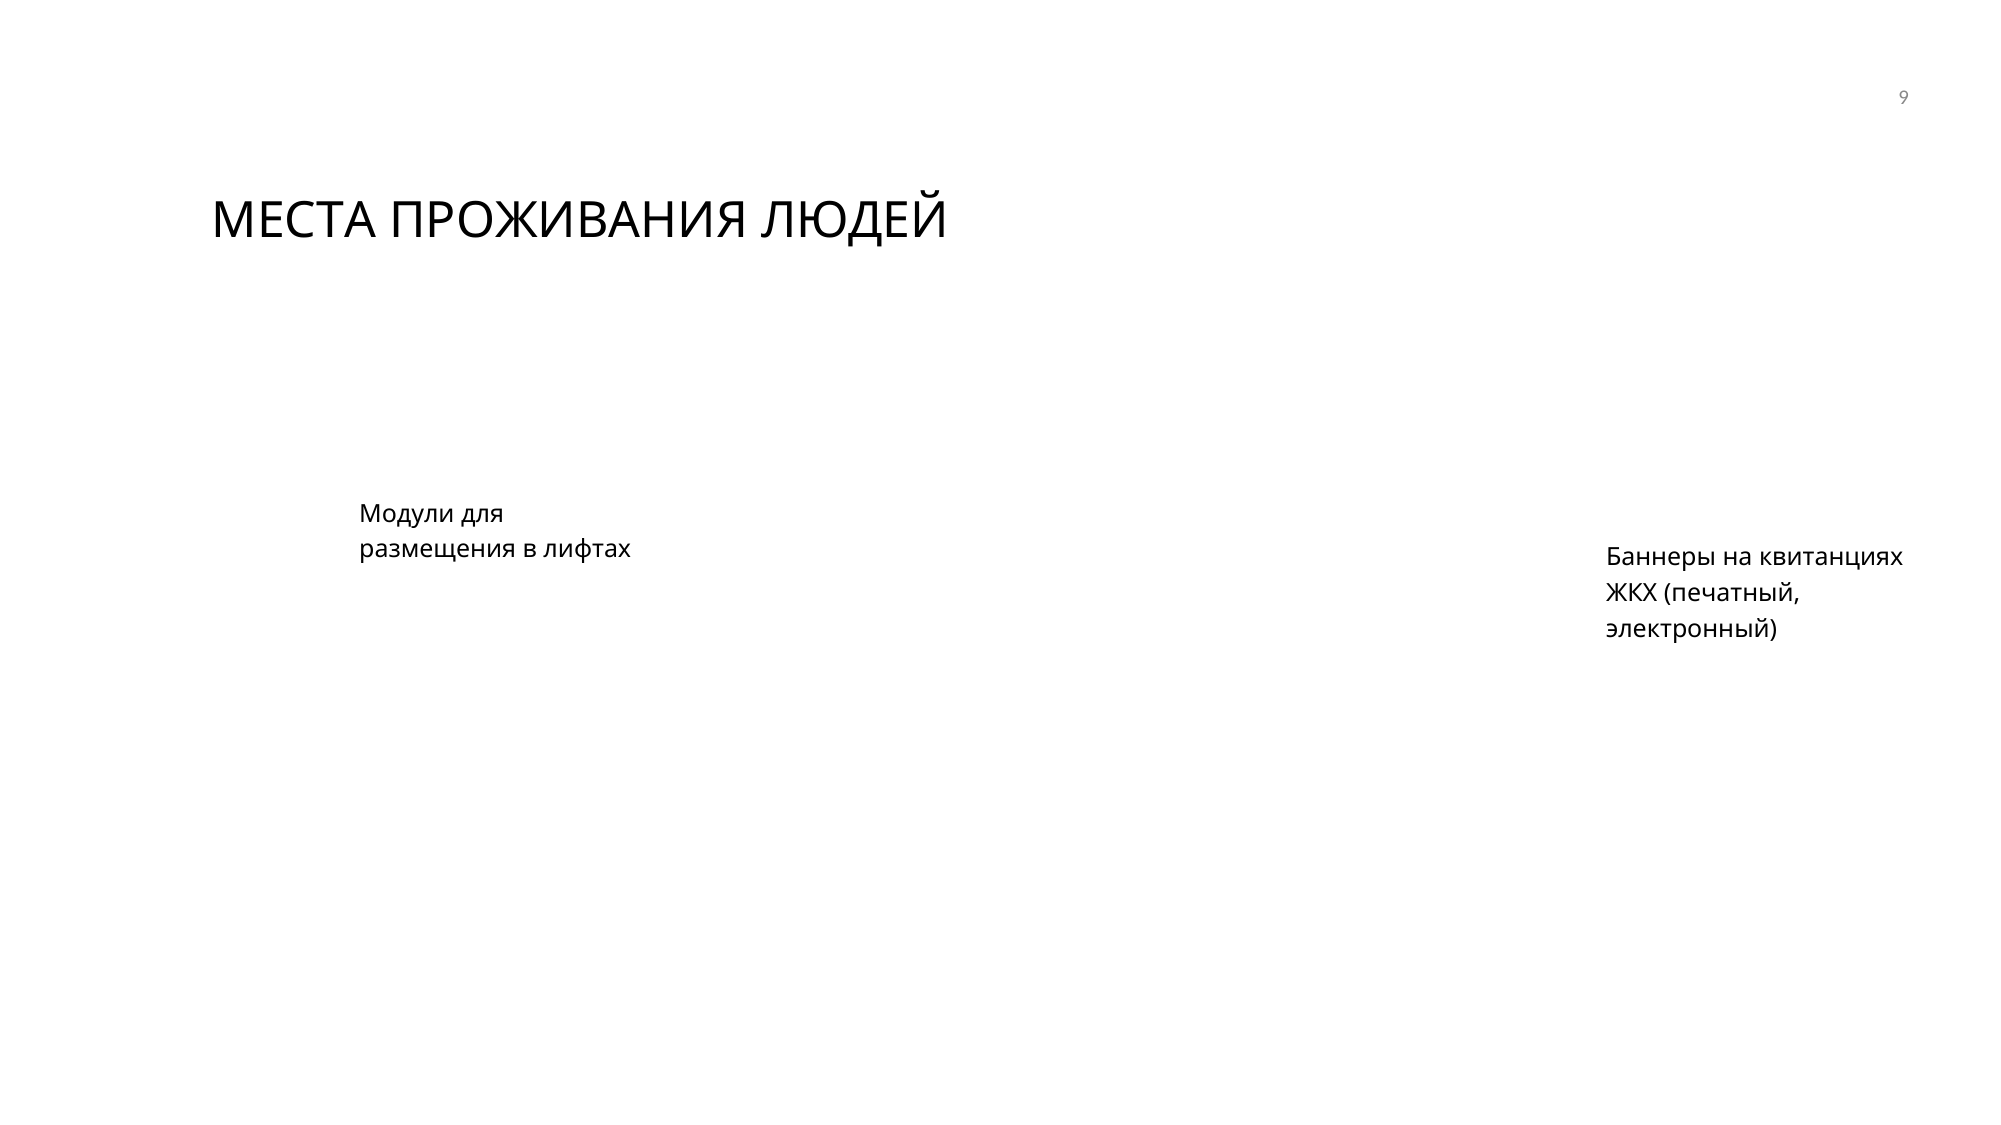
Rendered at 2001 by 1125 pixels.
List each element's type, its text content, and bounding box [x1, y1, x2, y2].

text Модули для размещения в лифтах [359, 495, 660, 565]
text 9 [0, 84, 1909, 110]
text Баннеры на квитанциях ЖКХ (печатный, электронный) [1606, 539, 1955, 644]
subtitle МЕСТА ПРОЖИВАНИЯ ЛЮДЕЙ [212, 184, 1983, 252]
